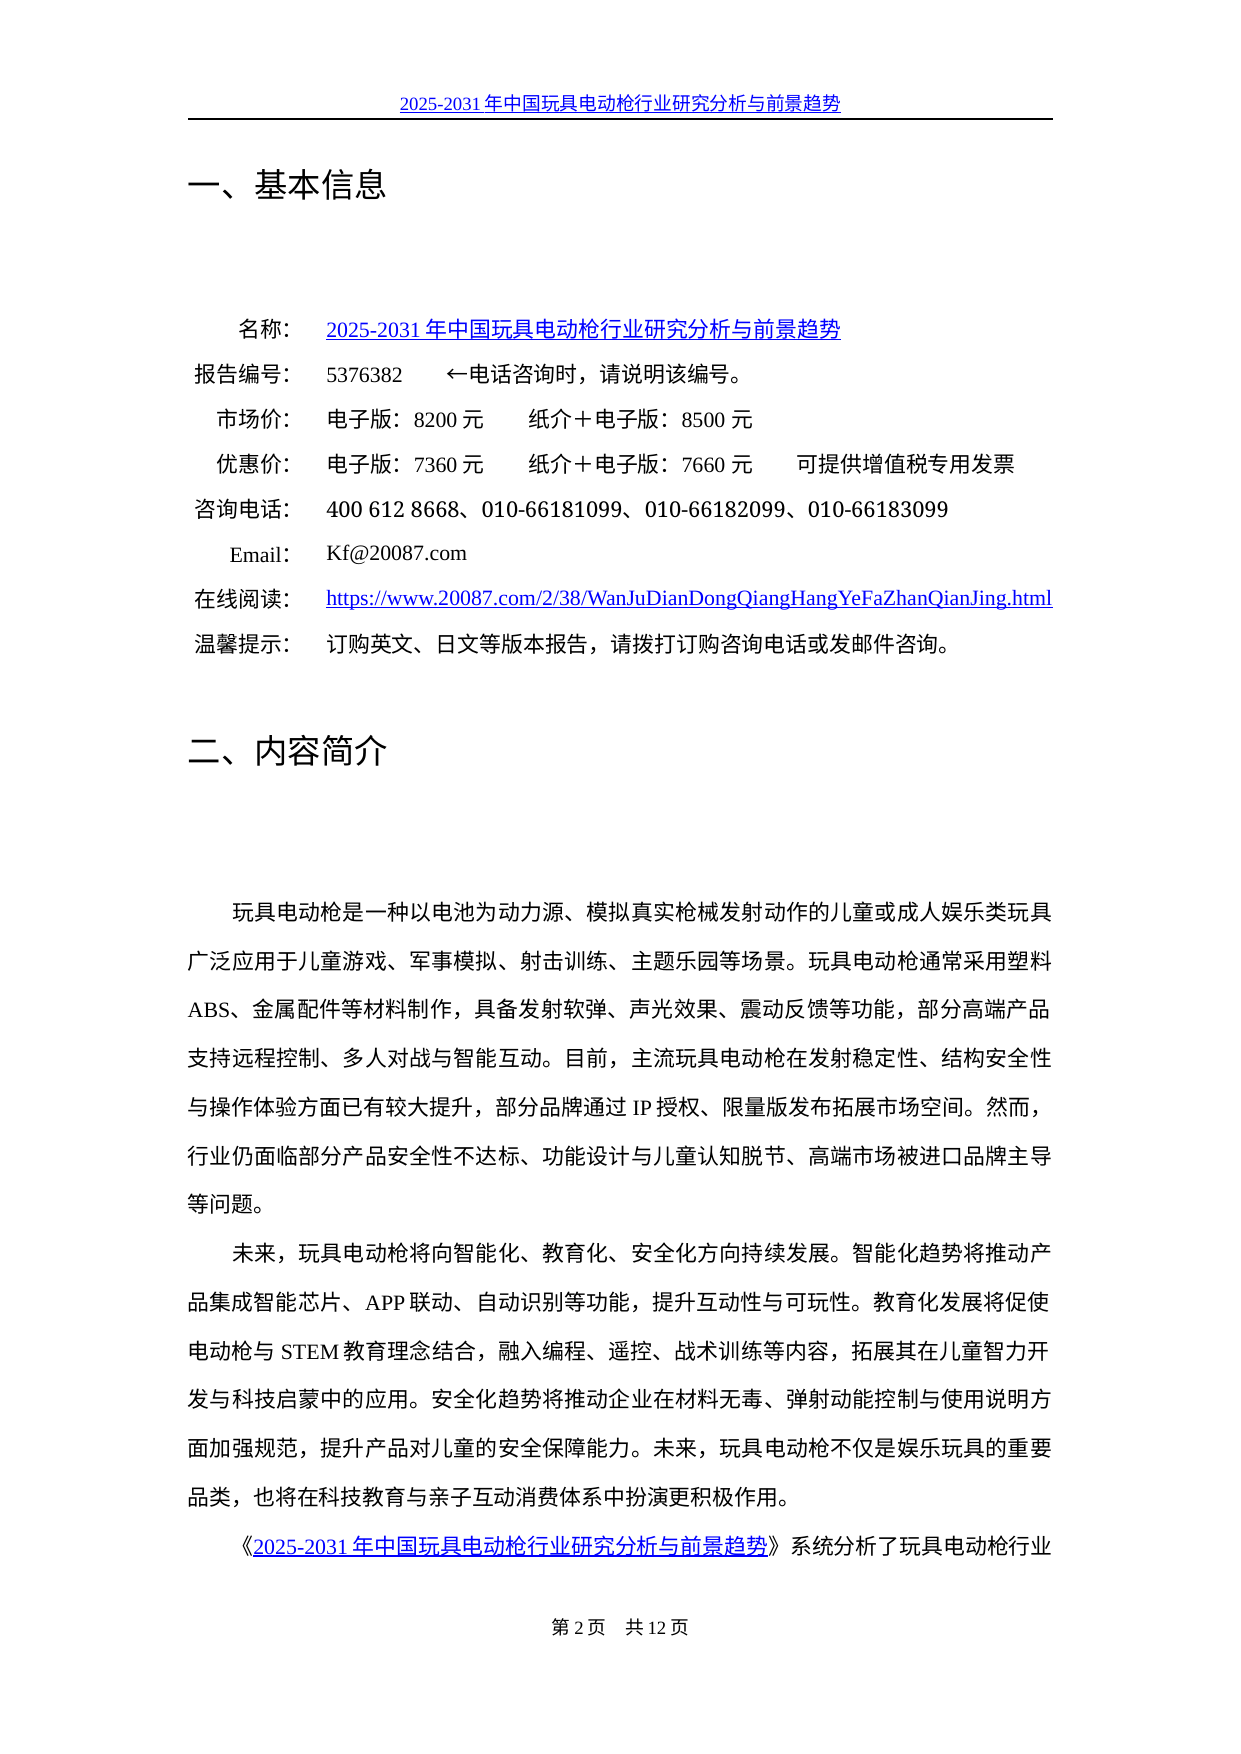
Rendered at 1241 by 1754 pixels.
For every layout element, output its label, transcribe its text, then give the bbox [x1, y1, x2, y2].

table_cell 报告编号： [167, 357, 315, 402]
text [187, 894, 1053, 1561]
title 一、基本信息 [187, 150, 1053, 215]
table_cell 400 612 8668、010-66181099、010-66182099、010-66183099 [315, 492, 1073, 537]
table_cell 优惠价： [167, 447, 315, 492]
table_cell 电子版：7360 元 纸介＋电子版：7660 元 可提供增值税专用发票 [315, 447, 1073, 492]
table_cell 5376382 ←电话咨询时，请说明该编号。 [315, 357, 1073, 402]
table_cell 在线阅读： [167, 582, 315, 627]
table_cell [315, 582, 1073, 627]
table_cell 市场价： [167, 402, 315, 447]
table_cell 温馨提示： [167, 627, 315, 672]
title 二、内容简介 [187, 717, 1053, 782]
table_header 名称： [167, 312, 315, 357]
table_header 2025-2031年中国玩具电动枪行业研究分析与前景趋势 [315, 312, 1073, 357]
table_cell 订购英文、日文等版本报告，请拨打订购咨询电话或发邮件咨询。 [315, 627, 1073, 672]
table_cell 咨询电话： [167, 492, 315, 537]
table_cell 电子版：8200 元 纸介＋电子版：8500 元 [315, 402, 1073, 447]
table_cell Kf@20087.com [315, 537, 1073, 582]
table_cell Email： [167, 537, 315, 582]
